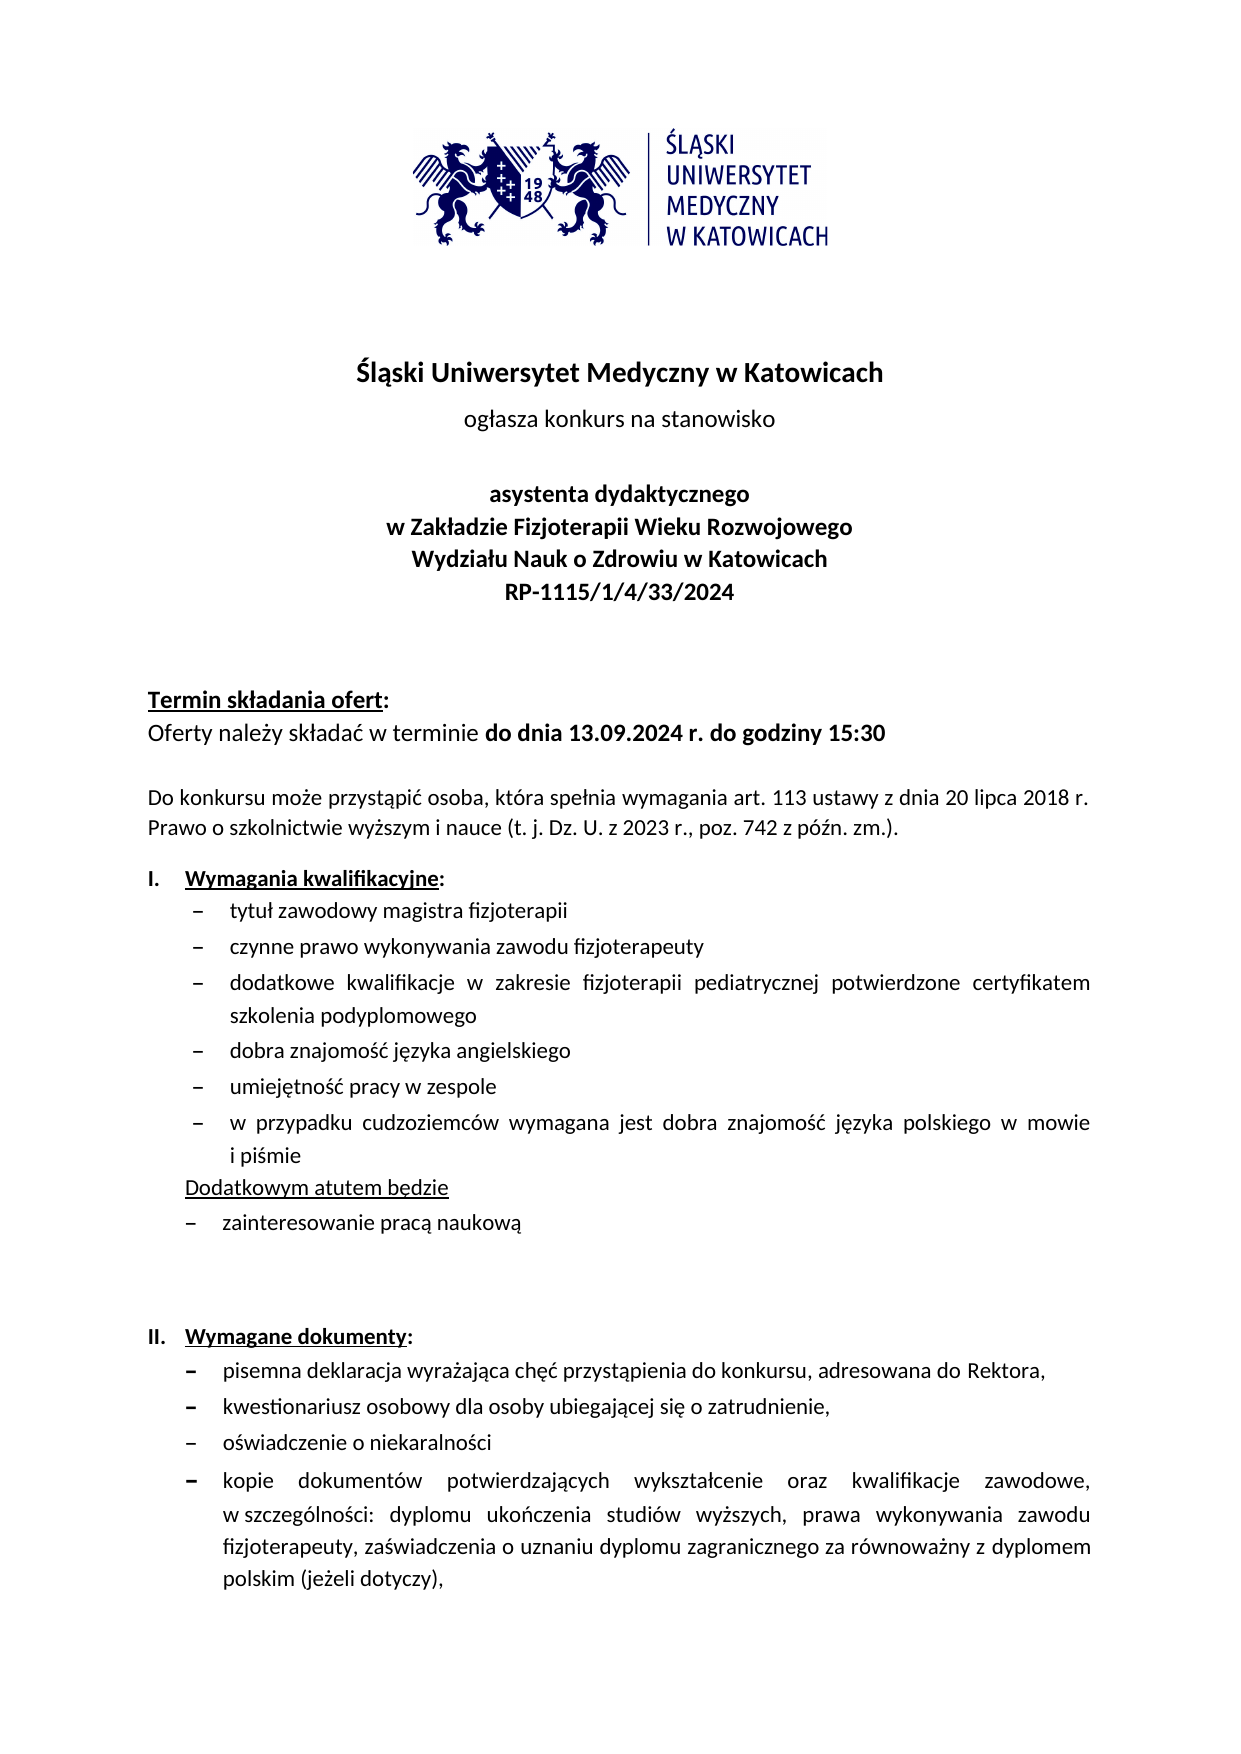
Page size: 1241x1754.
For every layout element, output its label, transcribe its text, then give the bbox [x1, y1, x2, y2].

list pisemna deklaracja wyrażająca chęć przystąpienia do konkursu, adresowana do Rektora, [185, 1354, 1091, 1385]
list kwestionariusz osobowy dla osoby ubiegającej się o zatrudnienie, [185, 1390, 1091, 1421]
list dodatkowe kwalifikacje w zakresie fizjoterapii pediatrycznej potwierdzone certyfikatem szkolenia podyplomowego [192, 966, 1091, 1029]
list Wymagania kwalifikacyjne: [148, 864, 1091, 892]
text asystenta dydaktycznego [148, 478, 1091, 508]
list kopie dokumentów potwierdzających wykształcenie oraz kwalifikacje zawodowe, w szczególności: dyplomu ukończenia studiów wyższych, prawa wykonywania zawodu fizjoterapeuty, zaświadczenia o uznaniu dyplomu zagranicznego za równoważny z dyplomem polskim (jeżeli dotyczy), [185, 1462, 1091, 1592]
list zainteresowanie pracą naukową [185, 1205, 1091, 1237]
list oświadczenie o niekaralności [185, 1426, 1091, 1457]
text Wydziału Nauk o Zdrowiu w Katowicach [148, 544, 1091, 574]
text Dodatkowym atutem będzie [148, 1173, 1091, 1201]
text Termin składania ofert: [148, 684, 1091, 714]
picture [412, 128, 828, 246]
list w przypadku cudzoziemców wymagana jest dobra znajomość języka polskiego w mowie i piśmie [192, 1106, 1091, 1169]
list czynne prawo wykonywania zawodu fizjoterapeuty [192, 930, 1091, 961]
list Wymagane dokumenty: [148, 1322, 1091, 1350]
list tytuł zawodowy magistra fizjoterapii [192, 894, 1091, 926]
text Śląski Uniwersytet Medyczny w Katowicach [148, 354, 1093, 390]
list umiejętność pracy w zespole [192, 1070, 1091, 1101]
text Do konkursu może przystąpić osoba, która spełnia wymagania art. 113 ustawy z dnia 20 lipca 2018 r. Prawo o szkolnictwie wyższym i nauce (t. j. Dz. U. z 2023 r., poz. 742 z późn. zm.). [148, 783, 1091, 841]
text Oferty należy składać w terminie do dnia 13.09.2024 r. do godziny 15:30 [148, 717, 1091, 747]
text ogłasza konkurs na stanowisko [148, 403, 1091, 434]
text RP-1115/1/4/33/2024 [148, 577, 1091, 607]
list dobra znajomość języka angielskiego [192, 1034, 1091, 1065]
text w Zakładzie Fizjoterapii Wieku Rozwojowego [148, 511, 1091, 541]
